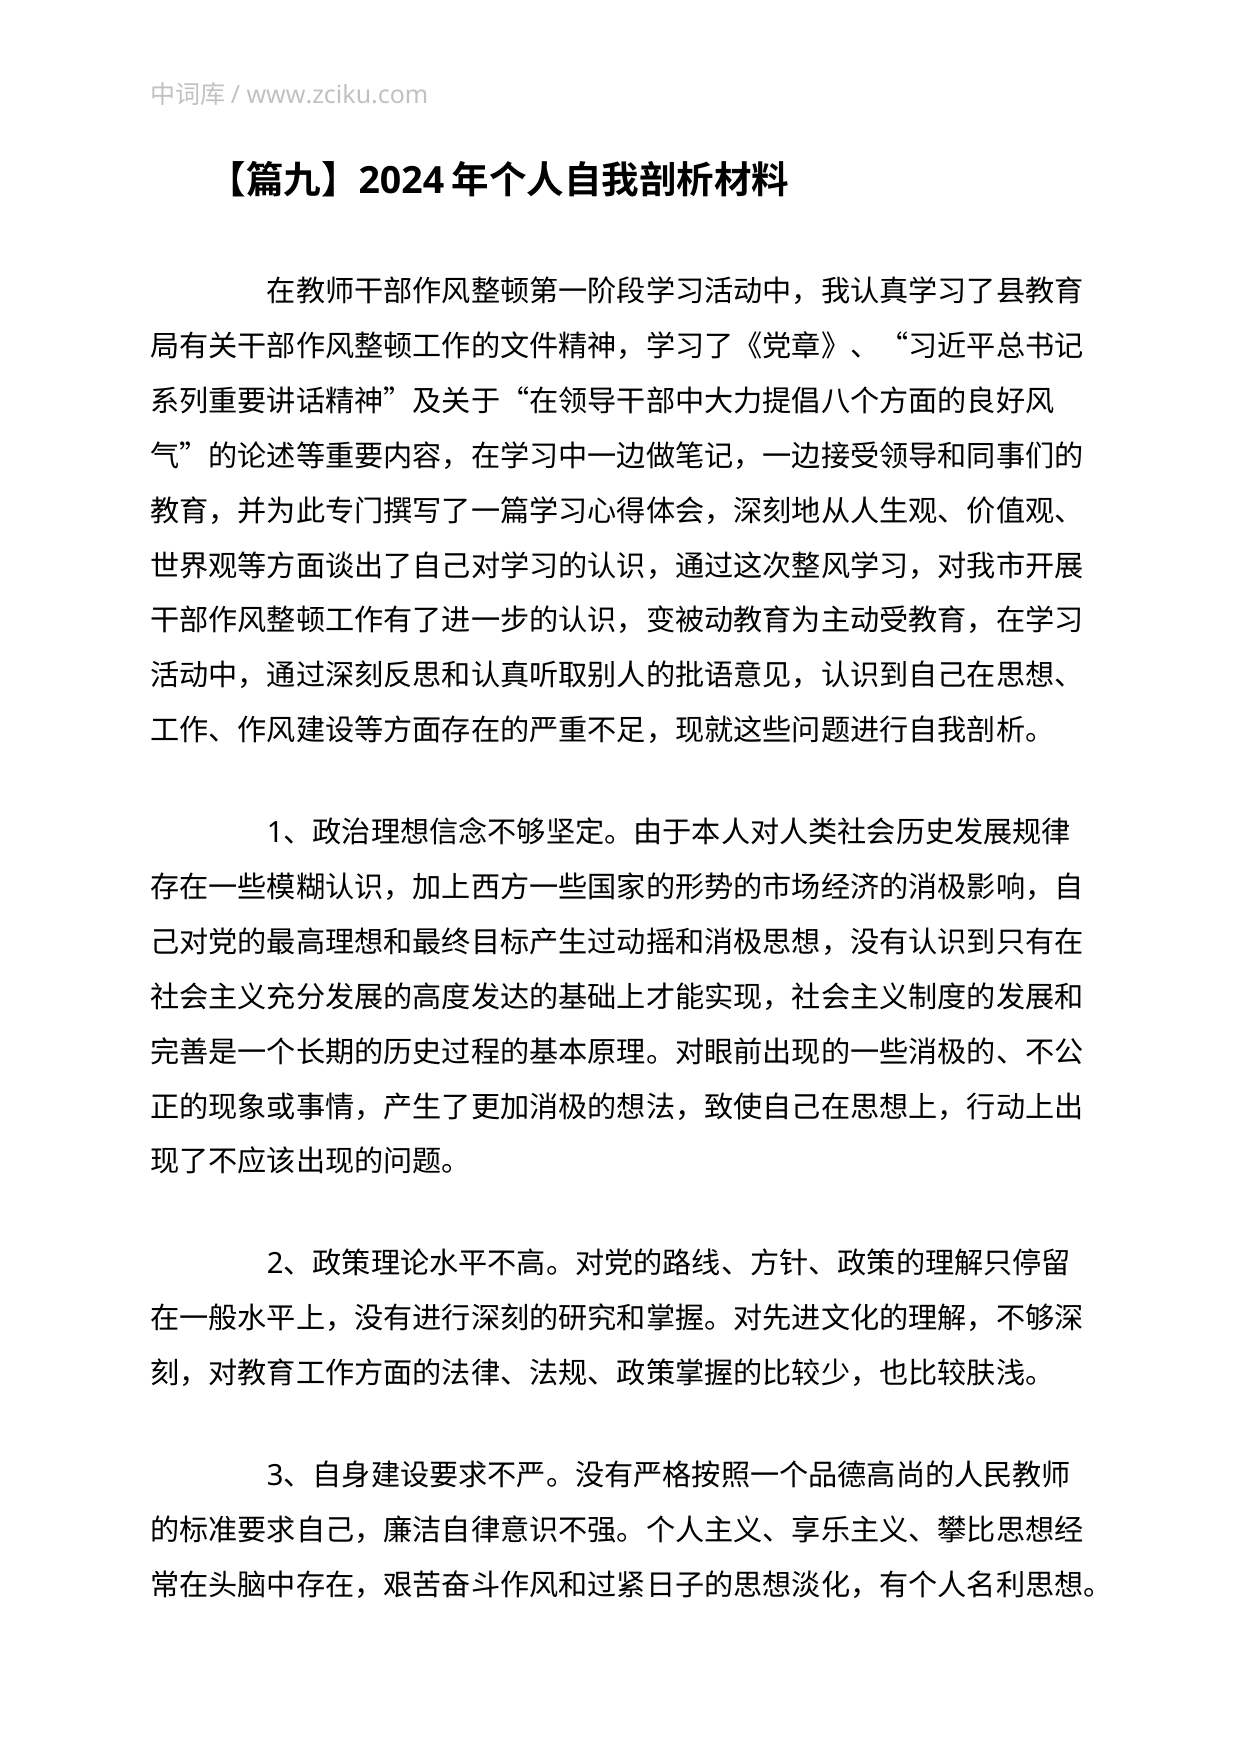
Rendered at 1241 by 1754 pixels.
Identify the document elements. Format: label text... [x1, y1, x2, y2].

text 1、政治理想信念不够坚定。由于本人对人类社会历史发展规律存在一些模糊认识，加上西方一些国家的形势的市场经济的消极影响，自己对党的最高理想和最终目标产生过动摇和消极思想，没有认识到只有在社会主义充分发展的高度发达的基础上才能实现，社会主义制度的发展和完善是一个长期的历史过程的基本原理。对眼前出现的一些消极的、不公正的现象或事情，产生了更加消极的想法，致使自己在思想上，行动上出现了不应该出现的问题。 [150, 808, 1090, 1180]
text 【篇九】2024年个人自我剖析材料 [150, 150, 1090, 204]
text 在教师干部作风整顿第一阶段学习活动中，我认真学习了县教育局有关干部作风整顿工作的文件精神，学习了《党章》、“习近平总书记系列重要讲话精神”及关于“在领导干部中大力提倡八个方面的良好风气”的论述等重要内容，在学习中一边做笔记，一边接受领导和同事们的教育，并为此专门撰写了一篇学习心得体会，深刻地从人生观、价值观、世界观等方面谈出了自己对学习的认识，通过这次整风学习，对我市开展干部作风整顿工作有了进一步的认识，变被动教育为主动受教育，在学习活动中，通过深刻反思和认真听取别人的批语意见，认识到自己在思想、工作、作风建设等方面存在的严重不足，现就这些问题进行自我剖析。 [150, 268, 1090, 749]
text 2、政策理论水平不高。对党的路线、方针、政策的理解只停留在一般水平上，没有进行深刻的研究和掌握。对先进文化的理解，不够深刻，对教育工作方面的法律、法规、政策掌握的比较少，也比较肤浅。 [150, 1240, 1090, 1392]
text 3、自身建设要求不严。没有严格按照一个品德高尚的人民教师的标准要求自己，廉洁自律意识不强。个人主义、享乐主义、攀比思想经常在头脑中存在，艰苦奋斗作风和过紧日子的思想淡化，有个人名利思想。 [150, 1451, 1090, 1604]
